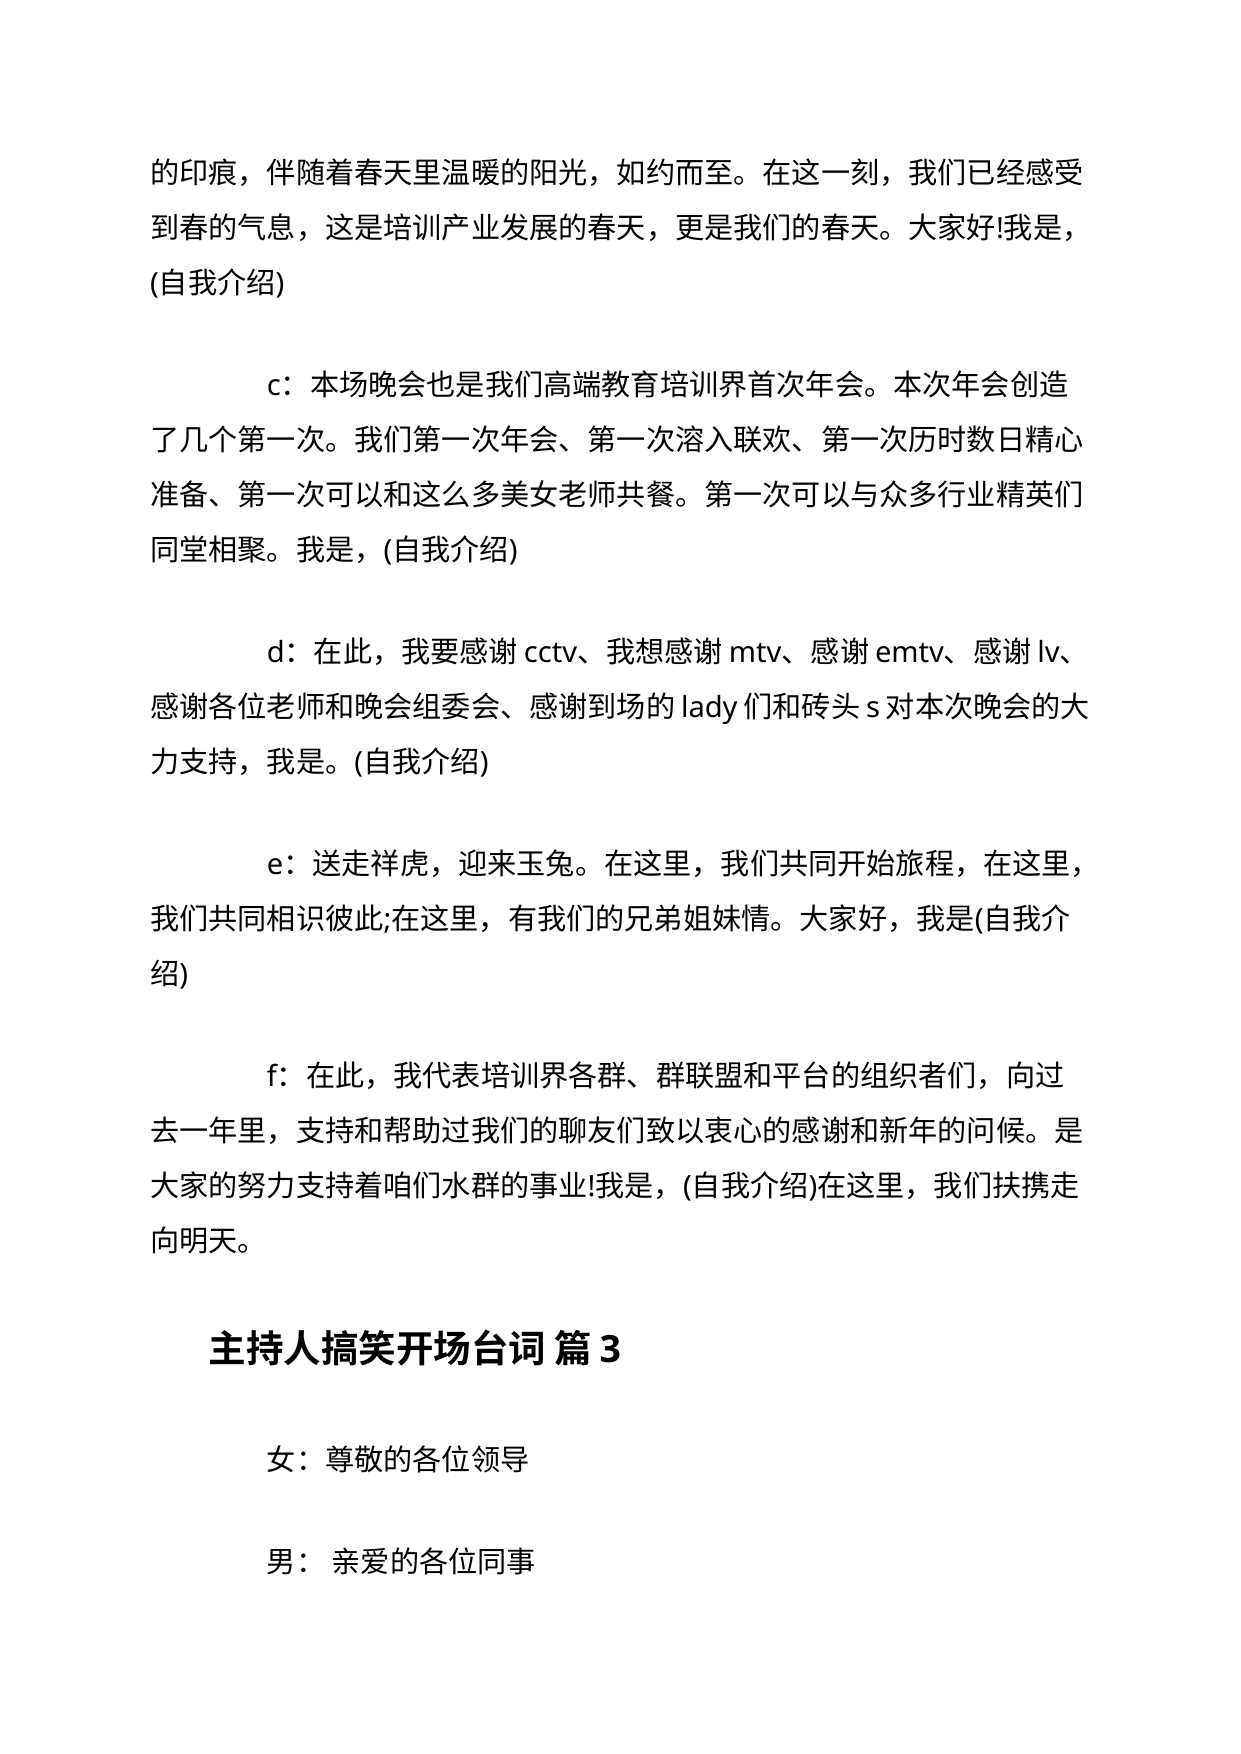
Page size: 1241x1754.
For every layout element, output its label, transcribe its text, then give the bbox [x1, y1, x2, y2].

text d：在此，我要感谢cctv、我想感谢mtv、感谢emtv、感谢lv、感谢各位老师和晚会组委会、感谢到场的lady们和砖头s对本次晚会的大力支持，我是。(自我介绍) [150, 629, 1090, 781]
text c：本场晚会也是我们高端教育培训界首次年会。本次年会创造了几个第一次。我们第一次年会、第一次溶入联欢、第一次历时数日精心准备、第一次可以和这么多美女老师共餐。第一次可以与众多行业精英们同堂相聚。我是，(自我介绍) [150, 362, 1090, 569]
text f：在此，我代表培训界各群、群联盟和平台的组织者们，向过去一年里，支持和帮助过我们的聊友们致以衷心的感谢和新年的问候。是大家的努力支持着咱们水群的事业!我是，(自我介绍)在这里，我们扶携走向明天。 [150, 1053, 1090, 1260]
text 主持人搞笑开场台词 篇3 [150, 1319, 1090, 1374]
text 男： 亲爱的各位同事 [150, 1539, 1090, 1581]
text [150, 150, 1090, 302]
text 女：尊敬的各位领导 [150, 1437, 1090, 1479]
text e：送走祥虎，迎来玉兔。在这里，我们共同开始旅程，在这里，我们共同相识彼此;在这里，有我们的兄弟姐妹情。大家好，我是(自我介绍) [150, 841, 1090, 993]
